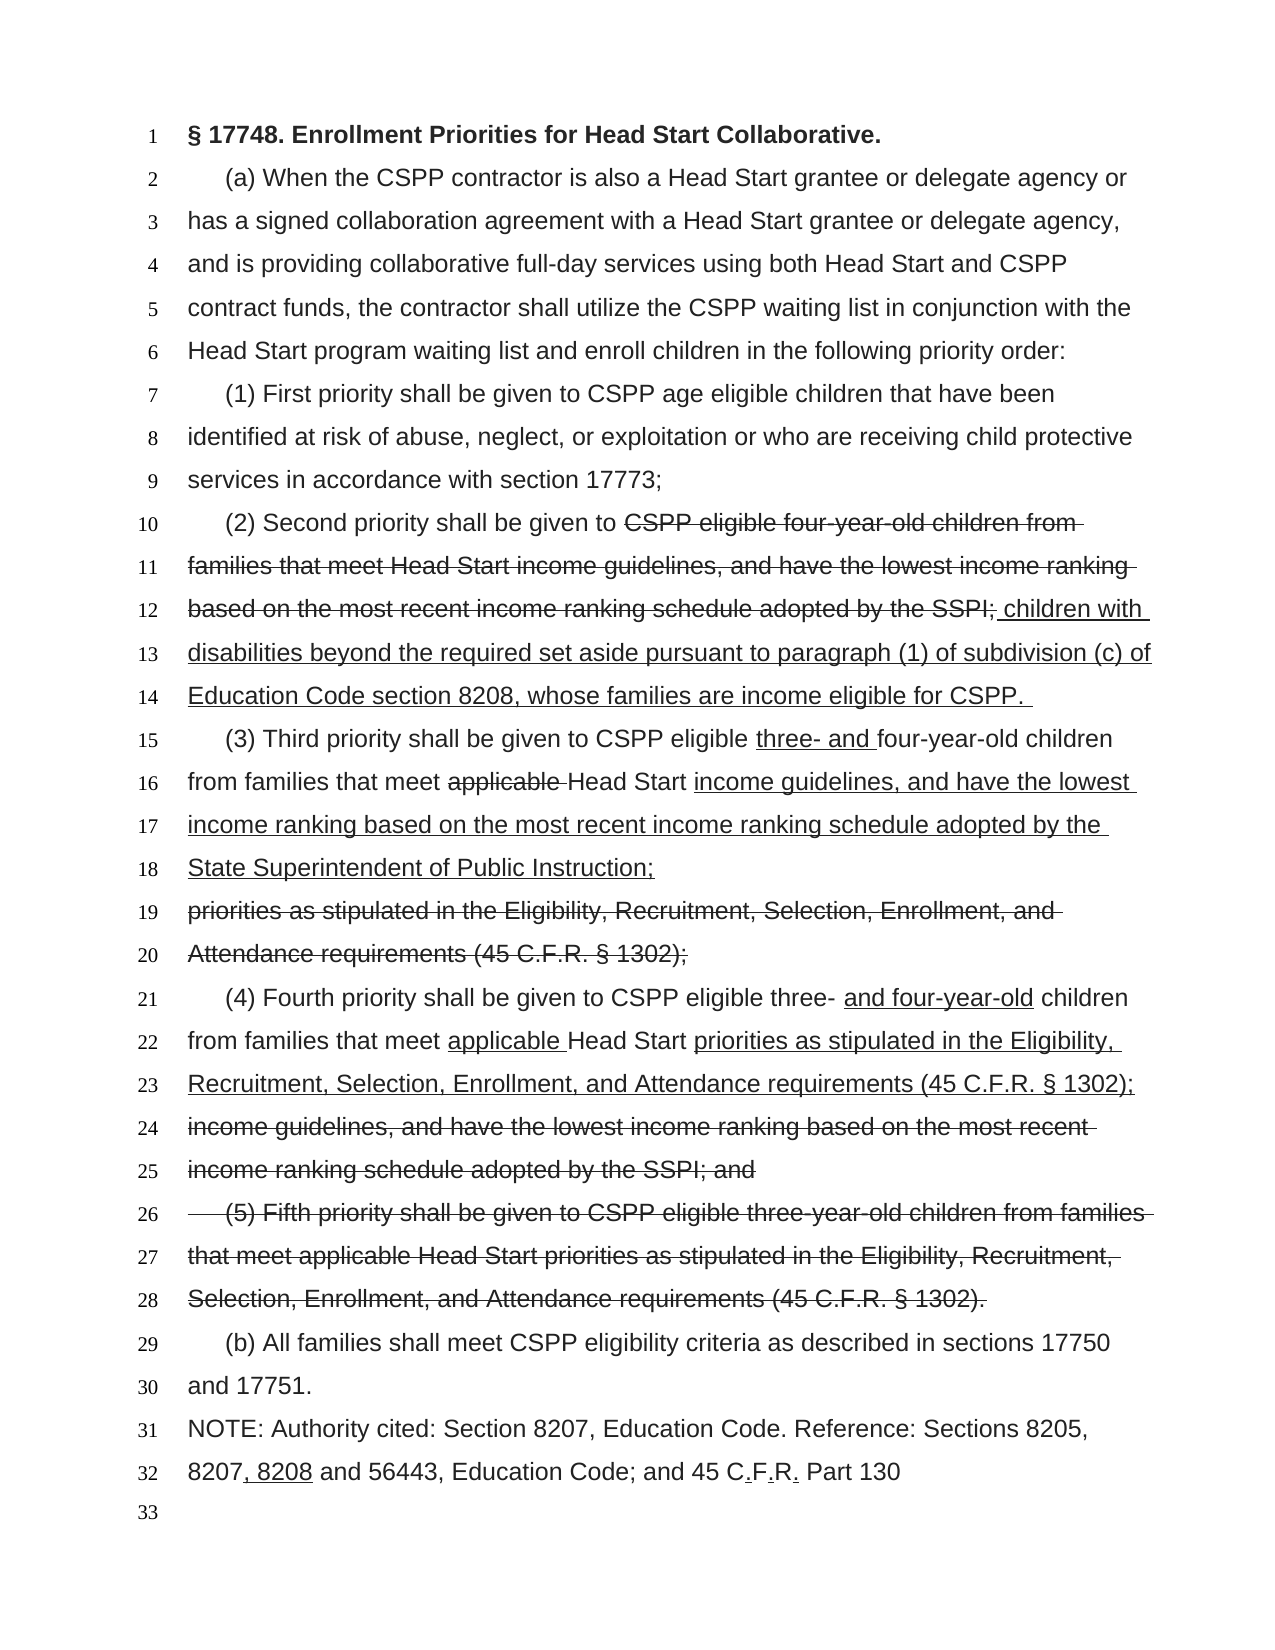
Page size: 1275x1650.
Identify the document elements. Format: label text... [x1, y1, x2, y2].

text (4) Fourth priority shall be given to CSPP eligible three- and four-year-old children from families that meet applicable Head Start priorities as stipulated in the Eligibility, Recruitment, Selection, Enrollment, and Attendance requirements (45 C.F.R. § 1302); [187, 982, 1155, 1097]
text priorities as stipulated in the Eligibility, Recruitment, Selection, Enrollment, and Attendance requirements (45 C.F.R. § 1302); [187, 896, 1155, 968]
text (b) All families shall meet CSPP eligibility criteria as described in sections 17750 and 17751. [187, 1327, 1155, 1399]
text (3) Third priority shall be given to CSPP eligible three- and four-year-old children from families that meet applicable Head Start income guidelines, and have the lowest income ranking based on the most recent income ranking schedule adopted by the State Superintendent of Public Instruction; [187, 724, 1155, 882]
text (a) When the CSPP contractor is also a Head Start grantee or delegate agency or has a signed collaboration agreement with a Head Start grantee or delegate agency, and is providing collaborative full-day services using both Head Start and CSPP contract funds, the contractor shall utilize the CSPP waiting list in conjunction with the Head Start program waiting list and enroll children in the following priority order: [187, 163, 1155, 364]
text NOTE: Authority cited: Section 8207, Education Code. Reference: Sections 8205, 8207, 8208 and 56443, Education Code; and 45 C.F.R. Part 130 [187, 1414, 1155, 1486]
text income guidelines, and have the lowest income ranking based on the most recent income ranking schedule adopted by the SSPI; and [187, 1112, 1155, 1184]
text § 17748. Enrollment Priorities for Head Start Collaborative. [187, 120, 1155, 149]
text (2) Second priority shall be given to CSPP eligible four-year-old children from families that meet Head Start income guidelines, and have the lowest income ranking based on the most recent income ranking schedule adopted by the SSPI; children with disabilities beyond the required set aside pursuant to paragraph (1) of subdivision (c) of Education Code section 8208, whose families are income eligible for CSPP. [187, 508, 1155, 709]
text (5) Fifth priority shall be given to CSPP eligible three-year-old children from families that meet applicable Head Start priorities as stipulated in the Eligibility, Recruitment, Selection, Enrollment, and Attendance requirements (45 C.F.R. § 1302). [187, 1198, 1155, 1313]
text (1) First priority shall be given to CSPP age eligible children that have been identified at risk of abuse, neglect, or exploitation or who are receiving child protective services in accordance with section 17773; [187, 379, 1155, 494]
